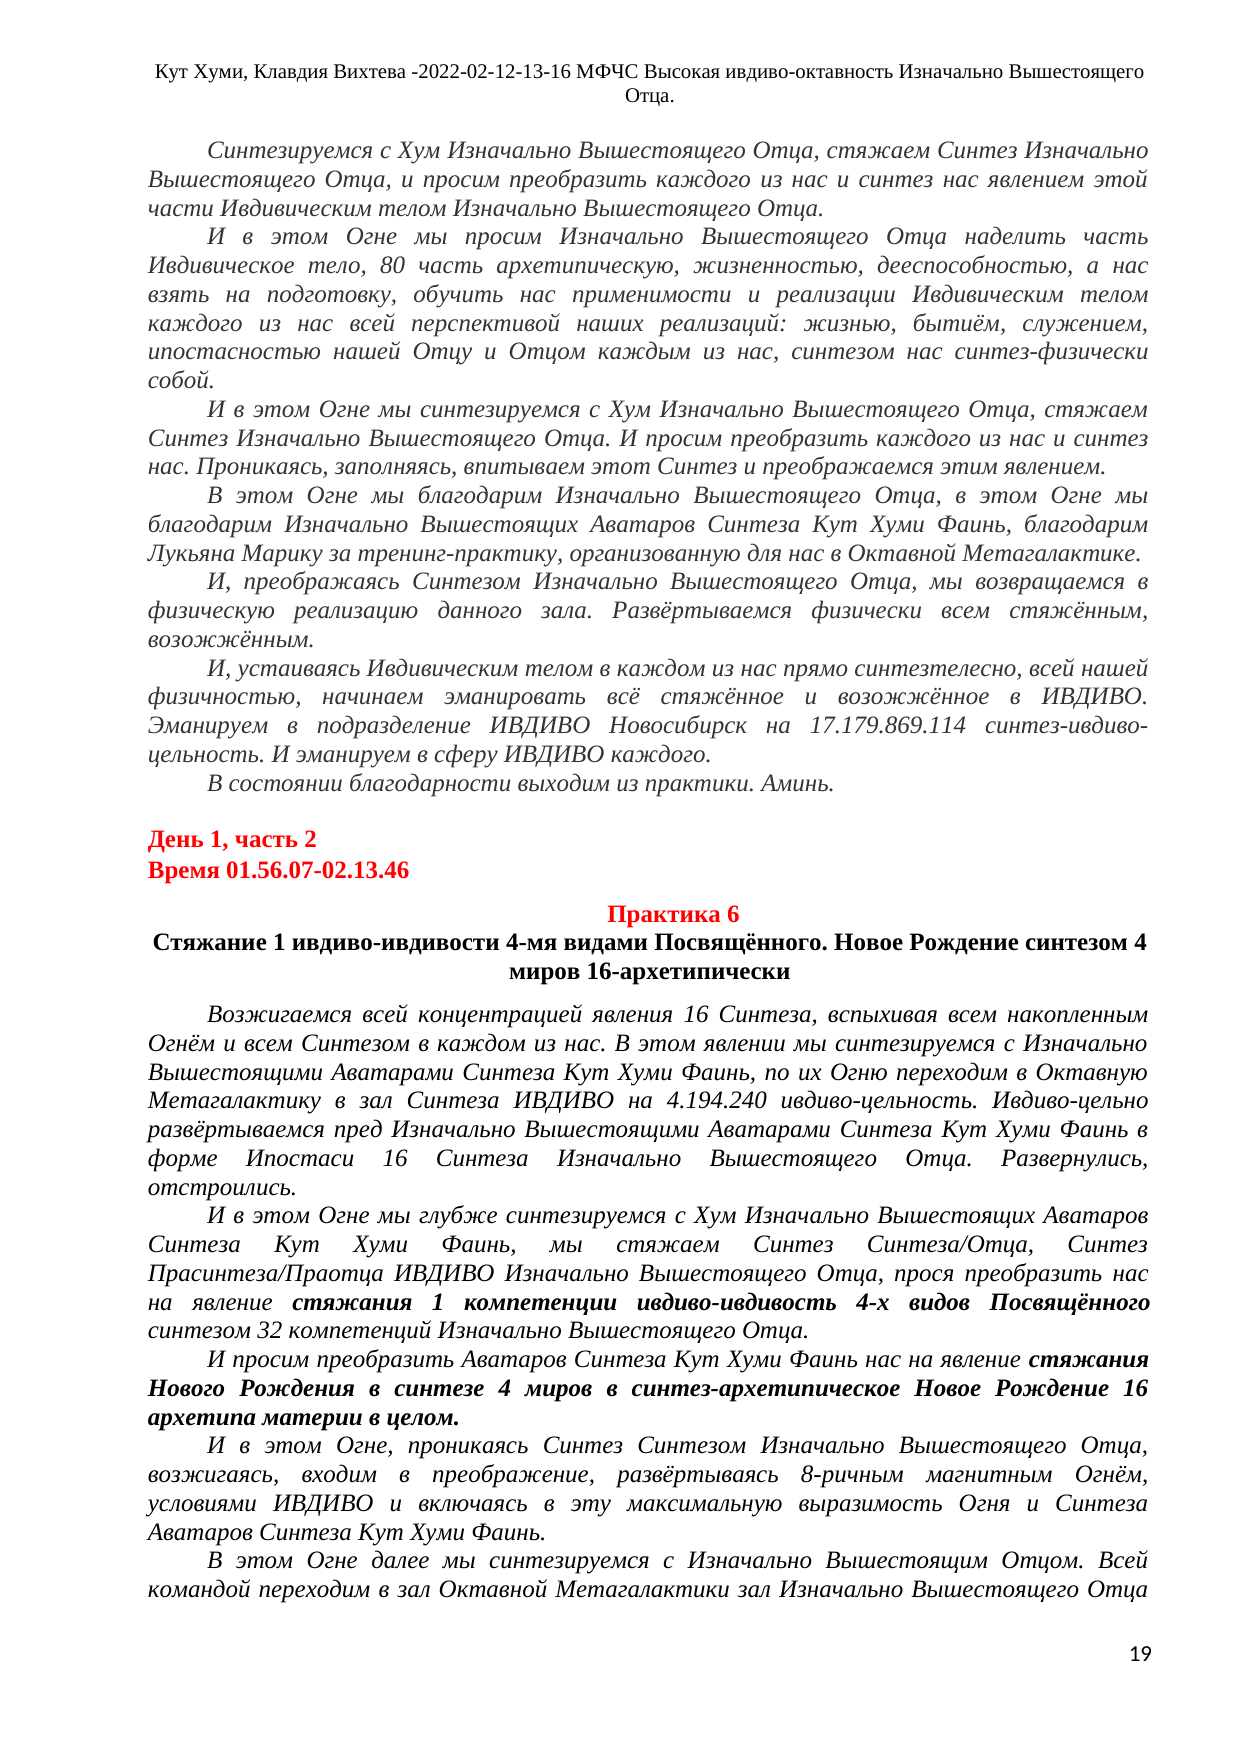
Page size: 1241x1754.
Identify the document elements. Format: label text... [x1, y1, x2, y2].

text И в этом Огне мы синтезируемся с Хум Изначально Вышестоящего Отца, стяжаем Синтез Изначально Вышестоящего Отца. И просим преобразить каждого из нас и синтез нас. Проникаясь, заполняясь, впитываем этот Синтез и преображаемся этим явлением. [148, 394, 1152, 480]
text И в этом Огне, проникаясь Синтез Синтезом Изначально Вышестоящего Отца, возжигаясь, входим в преображение, развёртываясь 8-ричным магнитным Огнём, условиями ИВДИВО и включаясь в эту максимальную выразимость Огня и Синтеза Аватаров Синтеза Кут Хуми Фаинь. [148, 1431, 1152, 1546]
text День 1, часть 2 [148, 824, 1152, 853]
text И в этом Огне мы глубже синтезируемся с Хум Изначально Вышестоящих Аватаров Синтеза Кут Хуми Фаинь, мы стяжаем Синтез Синтеза/Отца, Синтез Прасинтеза/Праотца ИВДИВО Изначально Вышестоящего Отца, прося преобразить нас на явление стяжания 1 компетенции ивдиво-ивдивость 4-х видов Посвящённого синтезом 32 компетенций Изначально Вышестоящего Отца. [148, 1201, 1152, 1344]
text Стяжание 1 ивдиво-ивдивости 4-мя видами Посвящённого. Новое Рождение синтезом 4 миров 16-архетипически [148, 927, 1152, 985]
text И в этом Огне мы просим Изначально Вышестоящего Отца наделить часть Ивдивическое тело, 80 часть архетипическую, жизненностью, дееспособностью, а нас взять на подготовку, обучить нас применимости и реализации Ивдивическим телом каждого из нас всей перспективой наших реализаций: жизнью, бытиём, служением, ипостасностью нашей Отцу и Отцом каждым из нас, синтезом нас синтез-физически собой. [148, 221, 1152, 394]
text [148, 1546, 1152, 1603]
text Время 01.56.07-02.13.46 [148, 856, 1152, 884]
text И, преображаясь Синтезом Изначально Вышестоящего Отца, мы возвращаемся в физическую реализацию данного зала. Развёртываемся физически всем стяжённым, возожжённым. [148, 566, 1152, 653]
text В этом Огне мы благодарим Изначально Вышестоящего Отца, в этом Огне мы благодарим Изначально Вышестоящих Аватаров Синтеза Кут Хуми Фаинь, благодарим Лукьяна Марику за тренинг-практику, организованную для нас в Октавной Метагалактике. [148, 480, 1152, 566]
text Возжигаемся всей концентрацией явления 16 Синтеза, вспыхивая всем накопленным Огнём и всем Синтезом в каждом из нас. В этом явлении мы синтезируемся с Изначально Вышестоящими Аватарами Синтеза Кут Хуми Фаинь, по их Огню переходим в Октавную Метагалактику в зал Синтеза ИВДИВО на 4.194.240 ивдиво-цельность. Ивдиво-цельно развёртываемся пред Изначально Вышестоящими Аватарами Синтеза Кут Хуми Фаинь в форме Ипостаси 16 Синтеза Изначально Вышестоящего Отца. Развернулись, отстроились. [148, 999, 1152, 1201]
text В состоянии благодарности выходим из практики. Аминь. [148, 768, 1152, 796]
text Практика 6 [148, 899, 1152, 927]
text И просим преобразить Аватаров Синтеза Кут Хуми Фаинь нас на явление стяжания Нового Рождения в синтезе 4 миров в синтез-архетипическое Новое Рождение 16 архетипа материи в целом. [148, 1344, 1152, 1431]
text Синтезируемся с Хум Изначально Вышестоящего Отца, стяжаем Синтез Изначально Вышестоящего Отца, и просим преобразить каждого из нас и синтез нас явлением этой части Ивдивическим телом Изначально Вышестоящего Отца. [148, 135, 1152, 221]
text И, устаиваясь Ивдивическим телом в каждом из нас прямо синтезтелесно, всей нашей физичностью, начинаем эманировать всё стяжённое и возожжённое в ИВДИВО. Эманируем в подразделение ИВДИВО Новосибирск на 17.179.869.114 синтез-ивдиво-цельность. И эманируем в сферу ИВДИВО каждого. [148, 653, 1152, 768]
